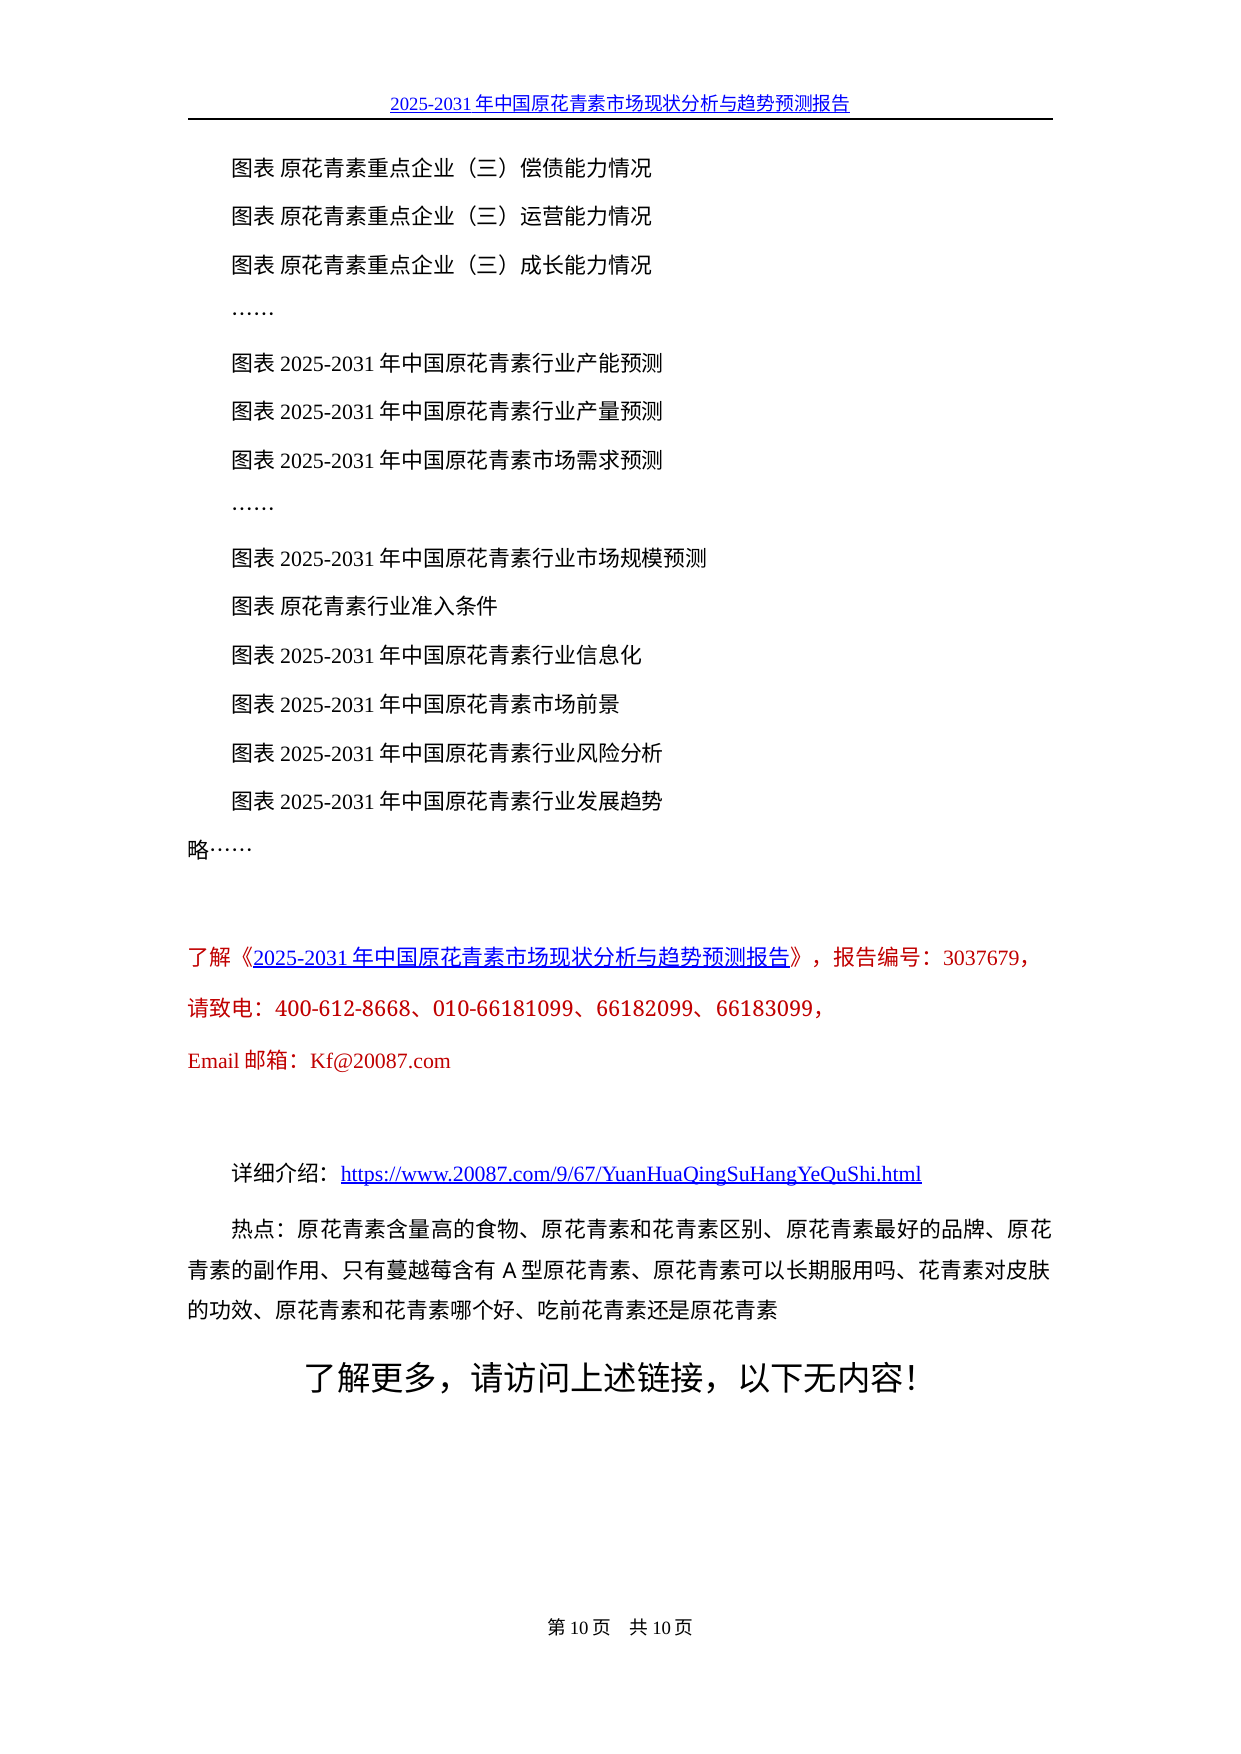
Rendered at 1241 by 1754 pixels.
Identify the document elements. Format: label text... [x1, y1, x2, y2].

text 详细介绍：https://www.20087.com/9/67/YuanHuaQingSuHangYeQuShi.html [187, 1155, 1053, 1188]
text 请致电：400-612-8668、010-66181099、66182099、66183099， [187, 991, 1053, 1023]
text 了解《2025-2031年中国原花青素市场现状分析与趋势预测报告》，报告编号：3037679， [187, 939, 1053, 972]
title 了解更多，请访问上述链接，以下无内容！ [187, 1343, 1053, 1408]
text 热点：原花青素含量高的食物、原花青素和花青素区别、原花青素最好的品牌、原花青素的副作用、只有蔓越莓含有A型原花青素、原花青素可以长期服用吗、花青素对皮肤的功效、原花青素和花青素哪个好、吃前花青素还是原花青素 [187, 1212, 1053, 1326]
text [187, 150, 1053, 865]
text Email邮箱：Kf@20087.com [187, 1042, 1053, 1075]
